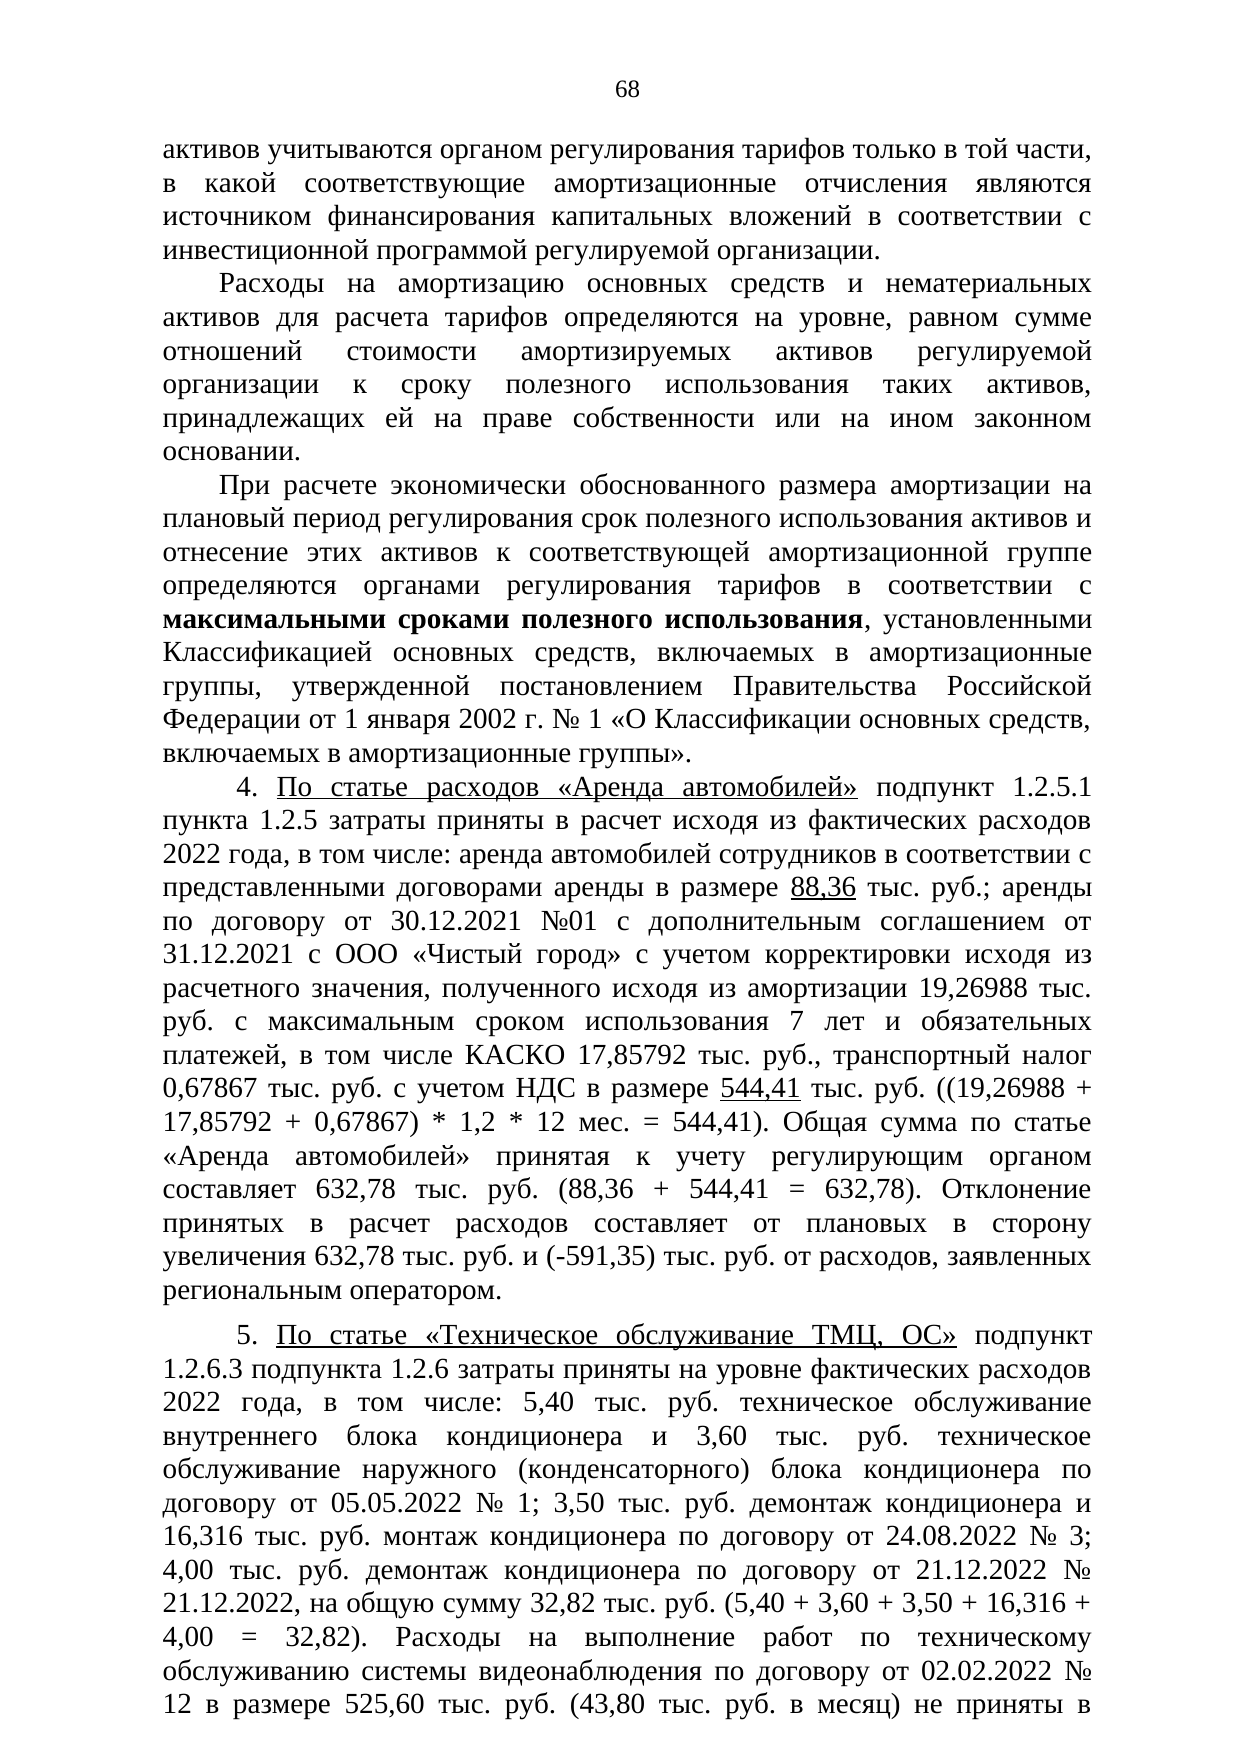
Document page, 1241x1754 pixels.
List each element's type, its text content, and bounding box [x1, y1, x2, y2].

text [162, 131, 1092, 266]
text При расчете экономически обоснованного размера амортизации на плановый период регулирования срок полезного использования активов и отнесение этих активов к соответствующей амортизационной группе определяются органами регулирования тарифов в соответствии с максимальными сроками полезного использования, установленными Классификацией основных средств, включаемых в амортизационные группы, утвержденной постановлением Правительства Российской Федерации от 1 января 2002 г. № 1 «О Классификации основных средств, включаемых в амортизационные группы». [162, 467, 1092, 769]
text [162, 1317, 1092, 1720]
text Расходы на амортизацию основных средств и нематериальных активов для расчета тарифов определяются на уровне, равном сумме отношений стоимости амортизируемых активов регулируемой организации к сроку полезного использования таких активов, принадлежащих ей на праве собственности или на ином законном основании. [162, 266, 1092, 467]
text 4. По статье расходов «Аренда автомобилей» подпункт 1.2.5.1 пункта 1.2.5 затраты приняты в расчет исходя из фактических расходов 2022 года, в том числе: аренда автомобилей сотрудников в соответствии с представленными договорами аренды в размере 88,36 тыс. руб.; аренды по договору от 30.12.2021 №01 с дополнительным соглашением от 31.12.2021 с ООО «Чистый город» с учетом корректировки исходя из расчетного значения, полученного исходя из амортизации 19,26988 тыс. руб. с максимальным сроком использования 7 лет и обязательных платежей, в том числе КАСКО 17,85792 тыс. руб., транспортный налог 0,67867 тыс. руб. с учетом НДС в размере 544,41 тыс. руб. ((19,26988 + 17,85792 + 0,67867) * 1,2 * 12 мес. = 544,41). Общая сумма по статье «Аренда автомобилей» принятая к учету регулирующим органом составляет 632,78 тыс. руб. (88,36 + 544,41 = 632,78). Отклонение принятых в расчет расходов составляет от плановых в сторону увеличения 632,78 тыс. руб. и (-591,35) тыс. руб. от расходов, заявленных региональным оператором. [162, 769, 1092, 1305]
